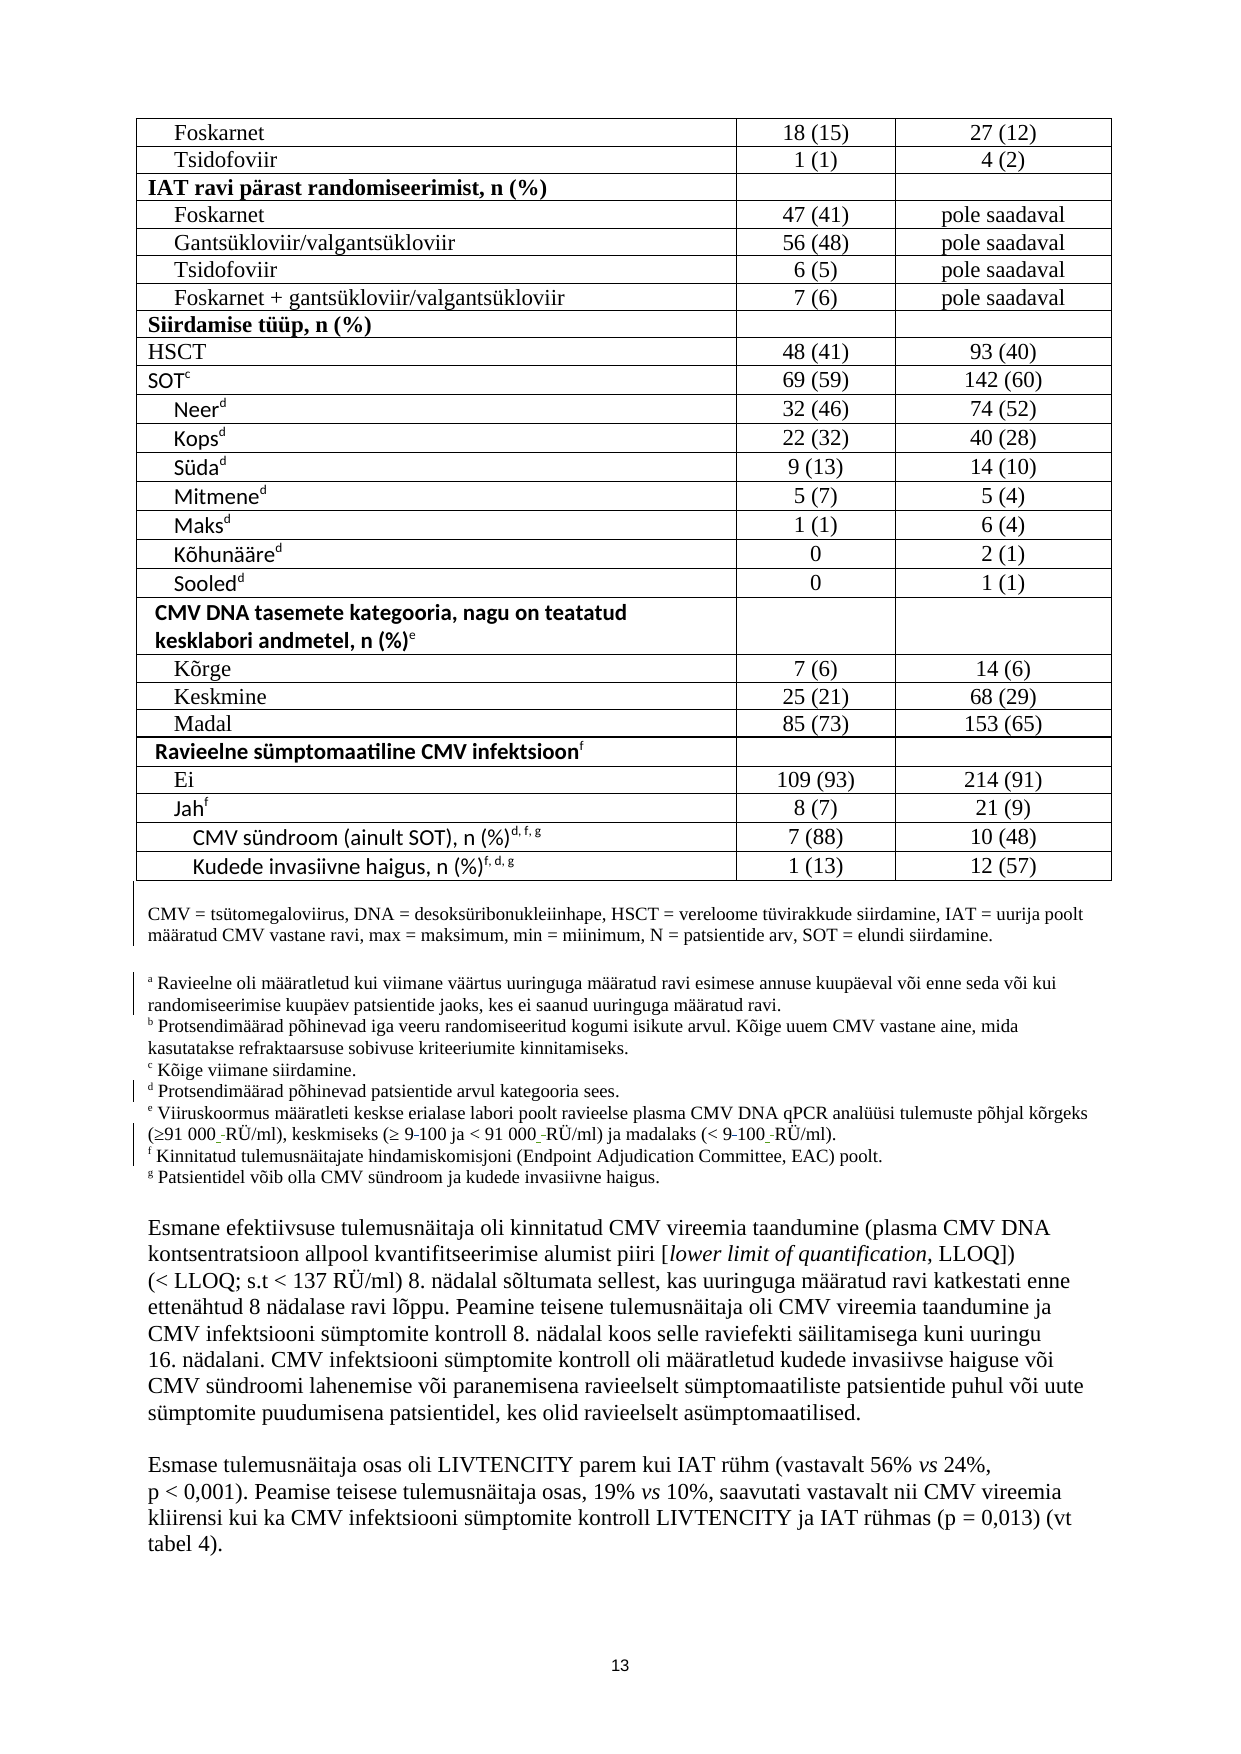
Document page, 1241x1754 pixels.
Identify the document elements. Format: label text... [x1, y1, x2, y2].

table_cell 32 (46) [737, 395, 895, 423]
table_cell Siirdamise tüüp, n (%) [137, 311, 736, 337]
table_cell Mitmened [137, 482, 736, 510]
table_cell 0 [737, 569, 895, 597]
table_cell 10 (48) [896, 823, 1111, 851]
table_cell IAT ravi pärast randomiseerimist, n (%) [137, 174, 736, 200]
table_cell 93 (40) [896, 338, 1111, 365]
table_cell 1 (13) [737, 852, 895, 880]
text a Ravieelne oli määratletud kui viimane väärtus uuringuga määratud ravi esimese annuse kuupäeval või enne seda või kui randomiseerimise kuupäev patsientide jaoks, kes ei saanud uuringuga määratud ravi. [148, 972, 1092, 1015]
table_cell [737, 311, 895, 337]
text b Protsendimäärad põhinevad iga veeru randomiseeritud kogumi isikute arvul. Kõige uuem CMV vastane aine, mida kasutatakse refraktaarsuse sobivuse kriteeriumite kinnitamiseks. [148, 1015, 1092, 1058]
table_cell 109 (93) [737, 767, 895, 793]
table_cell 47 (41) [737, 201, 895, 228]
table_cell [737, 738, 895, 766]
table_cell pole saadaval [896, 284, 1111, 310]
table_cell pole saadaval [896, 201, 1111, 228]
table_cell 214 (91) [896, 767, 1111, 793]
table_cell 153 (65) [896, 710, 1111, 736]
table_cell Gantsükloviir/valgantsükloviir [137, 229, 736, 255]
table_cell 5 (4) [896, 482, 1111, 510]
table_cell 14 (6) [896, 655, 1111, 682]
table_cell Ravieelne sümptomaatiline CMV infektsioonf [137, 738, 736, 766]
table_cell 14 (10) [896, 453, 1111, 481]
table_cell pole saadaval [896, 229, 1111, 255]
table_cell 27 (12) [896, 119, 1111, 146]
table_cell 48 (41) [737, 338, 895, 365]
table_cell Foskarnet [137, 119, 736, 146]
text Esmase tulemusnäitaja osas oli LIVTENCITY parem kui IAT rühm (vastavalt 56% vs 24%, p < 0,001). Peamise teisese tulemusnäitaja osas, 19% vs 10%, saavutati vastavalt nii CMV vireemia kliirensi kui ka CMV infektsiooni sümptomite kontroll LIVTENCITY ja IAT rühmas (p = 0,013) (vt tabel 4). [148, 1451, 1092, 1557]
table_cell 56 (48) [737, 229, 895, 255]
table_cell 0 [737, 540, 895, 568]
table_cell 1 (1) [737, 147, 895, 173]
text CMV = tsütomegaloviirus, DNA = desoksüribonukleiinhape, HSCT = vereloome tüvirakkude siirdamine, IAT = uurija poolt määratud CMV vastane ravi, max = maksimum, min = miinimum, N = patsientide arv, SOT = elundi siirdamine. [148, 903, 1092, 972]
table_cell 7 (6) [737, 284, 895, 310]
text c Kõige viimane siirdamine. [148, 1058, 1092, 1080]
text g Patsientidel võib olla CMV sündroom ja kudede invasiivne haigus. [148, 1166, 1092, 1188]
table_cell Neerd [137, 395, 736, 423]
table_cell Maksd [137, 511, 736, 539]
table_cell 7 (88) [737, 823, 895, 851]
table_cell 6 (5) [737, 256, 895, 282]
table_cell HSCT [137, 338, 736, 365]
table_cell 40 (28) [896, 424, 1111, 452]
text e Viiruskoormus määratleti keskse erialase labori poolt ravieelse plasma CMV DNA qPCR analüüsi tulemuste põhjal kõrgeks (≥91 000RÜ/ml), keskmiseks (≥ 9100 ja < 91 000RÜ/ml) ja madalaks (< 9100RÜ/ml). [148, 1102, 1092, 1145]
table_cell 4 (2) [896, 147, 1111, 173]
table_cell Kõhunääred [137, 540, 736, 568]
text f Kinnitatud tulemusnäitajate hindamiskomisjoni (Endpoint Adjudication Committee, EAC) poolt. [148, 1145, 1092, 1166]
table_cell 12 (57) [896, 852, 1111, 880]
table_cell 1 (1) [896, 569, 1111, 597]
table_cell 22 (32) [737, 424, 895, 452]
table_cell CMV sündroom (ainult SOT), n (%)d, f, g [137, 823, 736, 851]
text d Protsendimäärad põhinevad patsientide arvul kategooria sees. [148, 1080, 1092, 1102]
table_cell pole saadaval [896, 256, 1111, 282]
table_cell [737, 598, 895, 654]
table_cell 21 (9) [896, 794, 1111, 822]
table_cell Keskmine [137, 683, 736, 709]
table_cell [896, 738, 1111, 766]
table_cell 68 (29) [896, 683, 1111, 709]
table_cell Ei [137, 767, 736, 793]
table_cell [896, 311, 1111, 337]
table_cell 7 (6) [737, 655, 895, 682]
table_cell 8 (7) [737, 794, 895, 822]
table_cell Tsidofoviir [137, 256, 736, 282]
table_cell [896, 598, 1111, 654]
table_cell 6 (4) [896, 511, 1111, 539]
table_cell 5 (7) [737, 482, 895, 510]
table_cell Madal [137, 710, 736, 736]
table_cell 74 (52) [896, 395, 1111, 423]
table_cell 1 (1) [737, 511, 895, 539]
table_cell 18 (15) [737, 119, 895, 146]
table_cell Foskarnet [137, 201, 736, 228]
table_cell Jahf [137, 794, 736, 822]
table_cell Tsidofoviir [137, 147, 736, 173]
table_cell CMV DNA tasemete kategooria, nagu on teatatud kesklabori andmetel, n (%)e [137, 598, 736, 654]
table_cell Foskarnet + gantsükloviir/valgantsükloviir [137, 284, 736, 310]
table_cell Kudede invasiivne haigus, n (%)f, d, g [137, 852, 736, 880]
table_cell 9 (13) [737, 453, 895, 481]
table_cell Kõrge [137, 655, 736, 682]
table_cell 69 (59) [737, 366, 895, 394]
table_cell 2 (1) [896, 540, 1111, 568]
table_cell 142 (60) [896, 366, 1111, 394]
text Esmane efektiivsuse tulemusnäitaja oli kinnitatud CMV vireemia taandumine (plasma CMV DNA kontsentratsioon allpool kvantifitseerimise alumist piiri [lower limit of quantification, LLOQ]) (< LLOQ; s.t < 137 RÜ/ml) 8. nädalal sõltumata sellest, kas uuringuga määratud ravi katkestati enne ettenähtud 8 nädalase ravi lõppu. Peamine teisene tulemusnäitaja oli CMV vireemia taandumine ja CMV infektsiooni sümptomite kontroll 8. nädalal koos selle raviefekti säilitamisega kuni uuringu 16. nädalani. CMV infektsiooni sümptomite kontroll oli määratletud kudede invasiivse haiguse või CMV sündroomi lahenemise või paranemisena ravieelselt sümptomaatiliste patsientide puhul või uute sümptomite puudumisena patsientidel, kes olid ravieelselt asümptomaatilised. [148, 1214, 1092, 1425]
table_cell 85 (73) [737, 710, 895, 736]
table_cell Südad [137, 453, 736, 481]
table_cell SOTc [137, 366, 736, 394]
table_cell [896, 174, 1111, 200]
table_cell Kopsd [137, 424, 736, 452]
table_cell [737, 174, 895, 200]
table_cell Sooledd [137, 569, 736, 597]
table_cell 25 (21) [737, 683, 895, 709]
